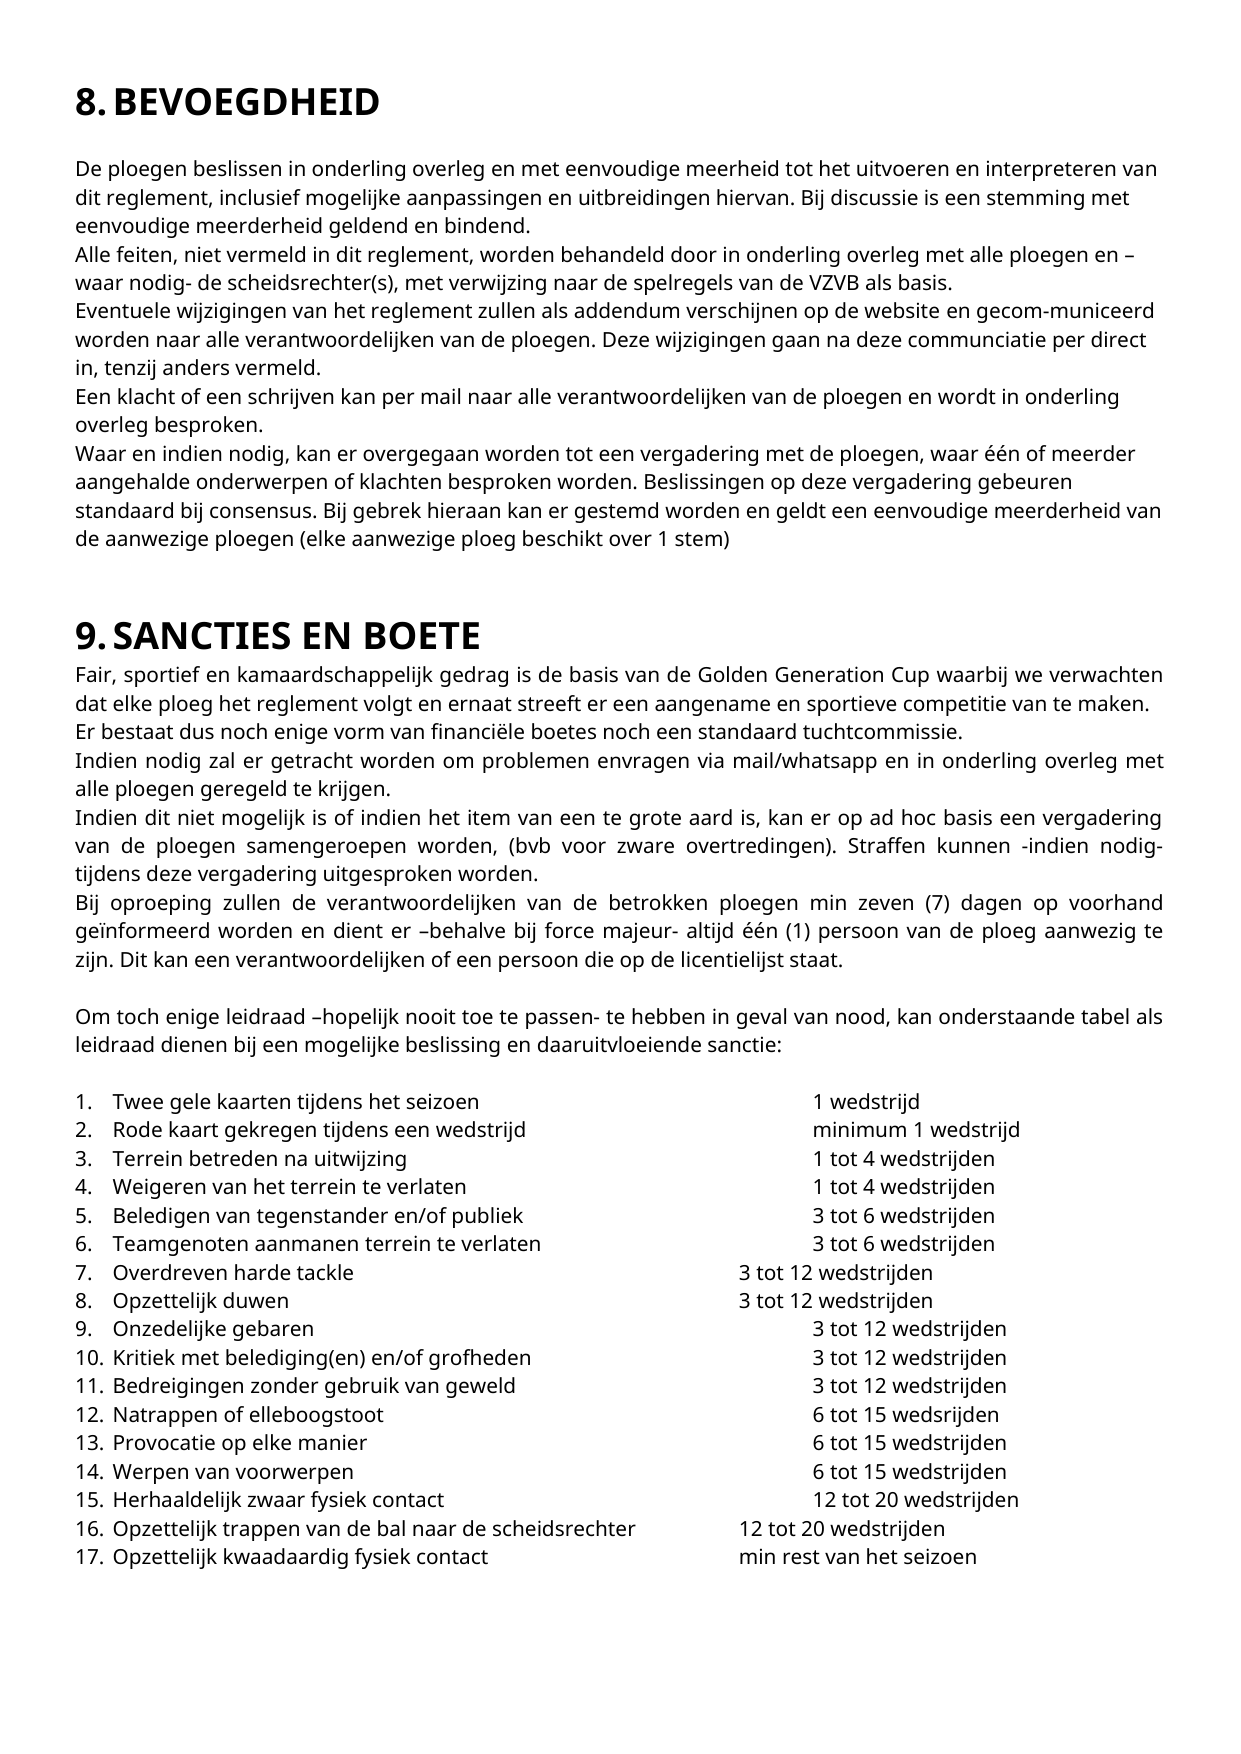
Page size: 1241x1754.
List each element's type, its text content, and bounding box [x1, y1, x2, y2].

list Opzettelijk kwaadaardig fysiek contact min rest van het seizoen [75, 1542, 1165, 1571]
text Er bestaat dus noch enige vorm van financiële boetes noch een standaard tuchtcommissie. [75, 717, 1165, 746]
list Provocatie op elke manier 6 tot 15 wedstrijden [75, 1428, 1165, 1457]
text De ploegen beslissen in onderling overleg en met eenvoudige meerheid tot het uitvoeren en interpreteren van dit reglement, inclusief mogelijke aanpassingen en uitbreidingen hiervan. Bij discussie is een stemming met eenvoudige meerderheid geldend en bindend. [75, 154, 1165, 240]
list SANCTIES EN BOETE [75, 609, 1165, 661]
list Kritiek met belediging(en) en/of grofheden 3 tot 12 wedstrijden [75, 1343, 1165, 1371]
list Natrappen of elleboogstoot 6 tot 15 wedsrijden [75, 1400, 1165, 1428]
text Fair, sportief en kamaardschappelijk gedrag is de basis van de Golden Generation Cup waarbij we verwachten dat elke ploeg het reglement volgt en ernaat streeft er een aangename en sportieve competitie van te maken. [75, 661, 1165, 717]
list Weigeren van het terrein te verlaten 1 tot 4 wedstrijden [75, 1172, 1165, 1201]
text Indien dit niet mogelijk is of indien het item van een te grote aard is, kan er op ad hoc basis een vergadering van de ploegen samengeroepen worden, (bvb voor zware overtredingen). Straffen kunnen -indien nodig- tijdens deze vergadering uitgesproken worden. [75, 803, 1165, 888]
list Rode kaart gekregen tijdens een wedstrijd minimum 1 wedstrijd [75, 1116, 1165, 1144]
list Onzedelijke gebaren 3 tot 12 wedstrijden [75, 1314, 1165, 1343]
list Beledigen van tegenstander en/of publiek 3 tot 6 wedstrijden [75, 1201, 1165, 1229]
text Om toch enige leidraad –hopelijk nooit toe te passen- te hebben in geval van nood, kan onderstaande tabel als leidraad dienen bij een mogelijke beslissing en daaruitvloeiende sanctie: [75, 1002, 1165, 1059]
list Bedreigingen zonder gebruik van geweld 3 tot 12 wedstrijden [75, 1371, 1165, 1400]
list Overdreven harde tackle 3 tot 12 wedstrijden [75, 1258, 1165, 1286]
list BEVOEGDHEID [75, 75, 1165, 126]
list Twee gele kaarten tijdens het seizoen 1 wedstrijd [75, 1087, 1165, 1116]
text Waar en indien nodig, kan er overgegaan worden tot een vergadering met de ploegen, waar één of meerder aangehalde onderwerpen of klachten besproken worden. Beslissingen op deze vergadering gebeuren standaard bij consensus. Bij gebrek hieraan kan er gestemd worden en geldt een eenvoudige meerderheid van de aanwezige ploegen (elke aanwezige ploeg beschikt over 1 stem) [75, 439, 1165, 553]
list Terrein betreden na uitwijzing 1 tot 4 wedstrijden [75, 1144, 1165, 1172]
text Eventuele wijzigingen van het reglement zullen als addendum verschijnen op de website en gecom-municeerd worden naar alle verantwoordelijken van de ploegen. Deze wijzigingen gaan na deze communciatie per direct in, tenzij anders vermeld. [75, 297, 1165, 382]
text Bij oproeping zullen de verantwoordelijken van de betrokken ploegen min zeven (7) dagen op voorhand geïnformeerd worden en dient er –behalve bij force majeur- altijd één (1) persoon van de ploeg aanwezig te zijn. Dit kan een verantwoordelijken of een persoon die op de licentielijst staat. [75, 888, 1165, 973]
text Indien nodig zal er getracht worden om problemen envragen via mail/whatsapp en in onderling overleg met alle ploegen geregeld te krijgen. [75, 746, 1165, 803]
list Opzettelijk duwen 3 tot 12 wedstrijden [75, 1286, 1165, 1314]
list Werpen van voorwerpen 6 tot 15 wedstrijden [75, 1457, 1165, 1485]
text Een klacht of een schrijven kan per mail naar alle verantwoordelijken van de ploegen en wordt in onderling overleg besproken. [75, 382, 1165, 439]
list Teamgenoten aanmanen terrein te verlaten 3 tot 6 wedstrijden [75, 1229, 1165, 1258]
list Opzettelijk trappen van de bal naar de scheidsrechter 12 tot 20 wedstrijden [75, 1514, 1165, 1542]
list Herhaaldelijk zwaar fysiek contact 12 tot 20 wedstrijden [75, 1485, 1165, 1514]
text Alle feiten, niet vermeld in dit reglement, worden behandeld door in onderling overleg met alle ploegen en –waar nodig- de scheidsrechter(s), met verwijzing naar de spelregels van de VZVB als basis. [75, 240, 1165, 297]
